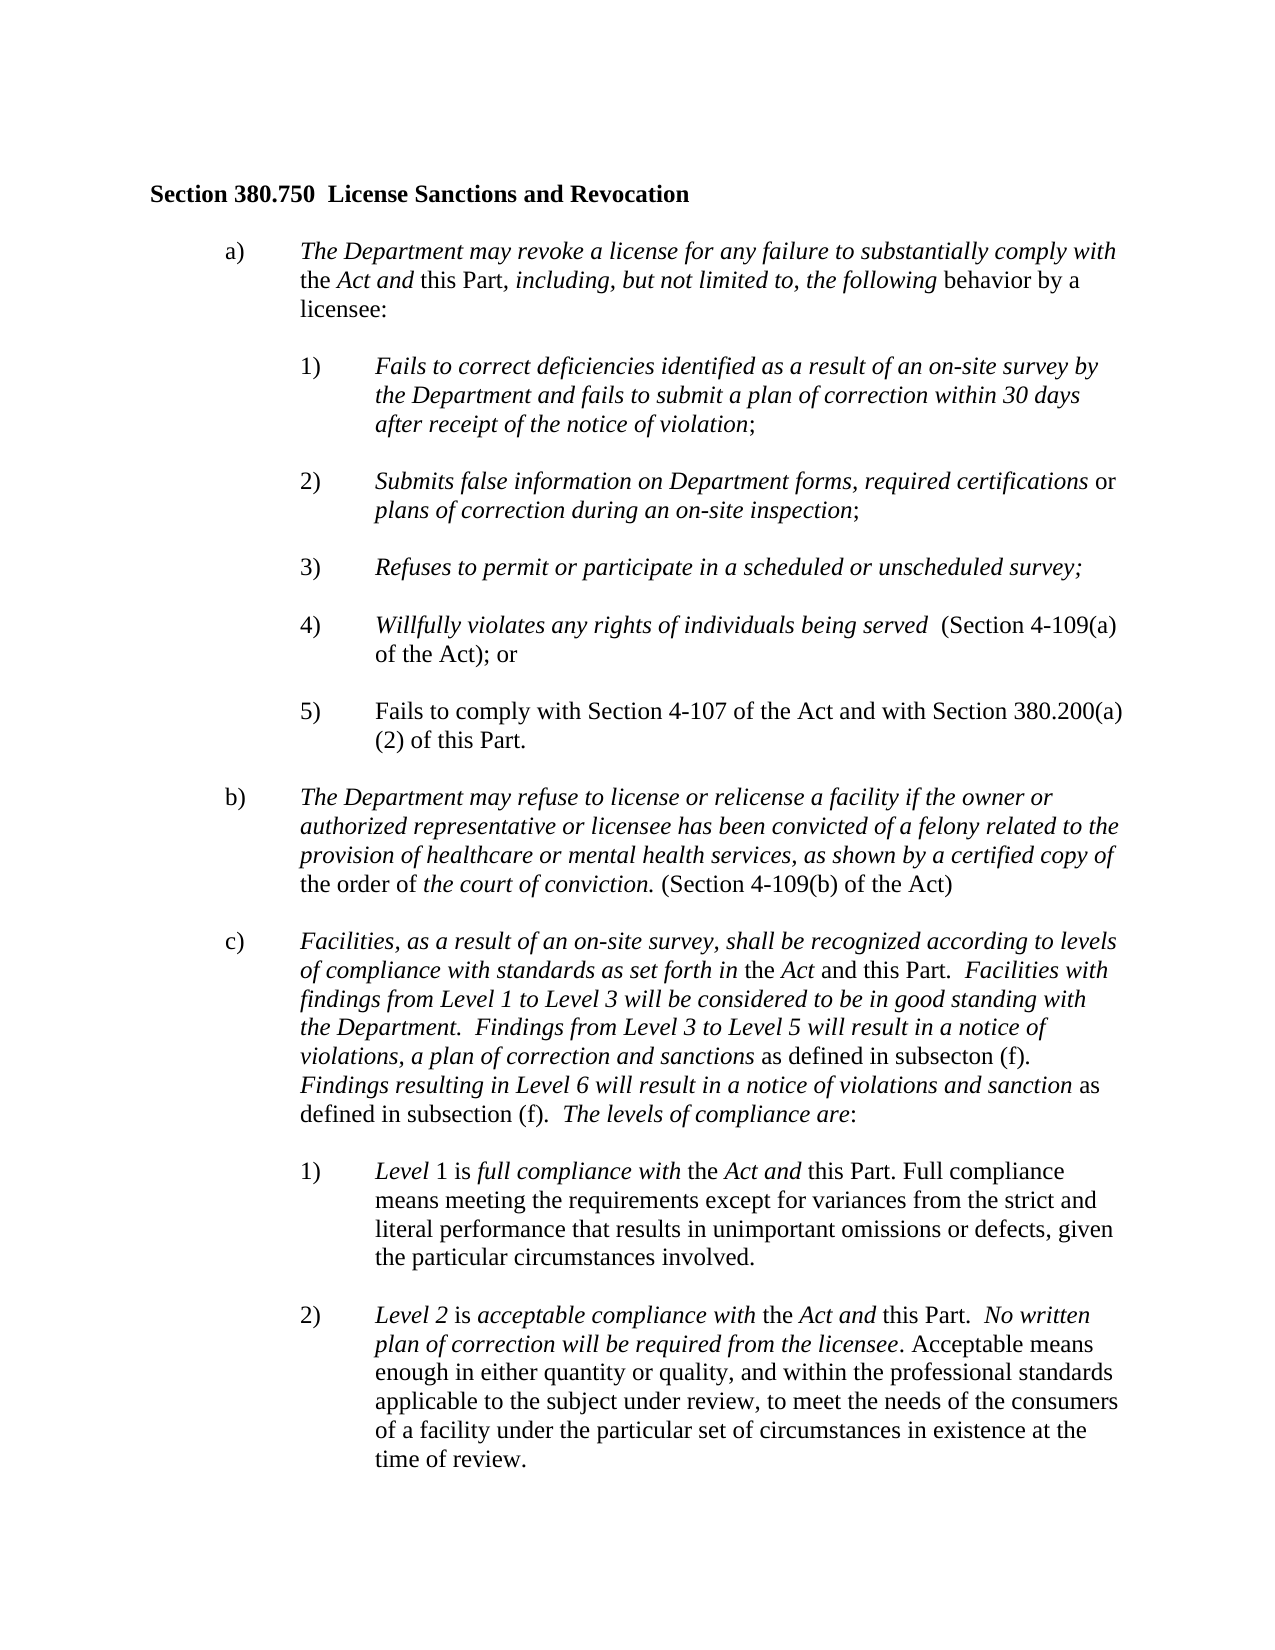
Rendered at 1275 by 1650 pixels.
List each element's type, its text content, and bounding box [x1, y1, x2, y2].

text 2) Submits false information on Department forms, required certifications or plans of correction during an on-site inspection; [300, 466, 1125, 524]
text a) The Department may revoke a license for any failure to substantially comply with the Act and this Part, including, but not limited to, the following behavior by a licensee: [225, 236, 1125, 322]
text 1) Level 1 is full compliance with the Act and this Part. Full compliance means meeting the requirements except for variances from the strict and literal performance that results in unimportant omissions or defects, given the particular circumstances involved. [300, 1156, 1125, 1271]
text 4) Willfully violates any rights of individuals being served (Section 4-109(a) of the Act); or [300, 610, 1125, 667]
text 2) Level 2 is acceptable compliance with the Act and this Part. No written plan of correction will be required from the licensee. Acceptable means enough in either quantity or quality, and within the professional standards applicable to the subject under review, to meet the needs of the consumers of a facility under the particular set of circumstances in existence at the time of review. [300, 1300, 1125, 1472]
text 3) Refuses to permit or participate in a scheduled or unscheduled survey; [300, 552, 1125, 581]
text c) Facilities, as a result of an on-site survey, shall be recognized according to levels of compliance with standards as set forth in the Act and this Part. Facilities with findings from Level 1 to Level 3 will be considered to be in good standing with the Department. Findings from Level 3 to Level 5 will result in a notice of violations, a plan of correction and sanctions as defined in subsecton (f). Findings resulting in Level 6 will result in a notice of violations and sanction as defined in subsection (f). The levels of compliance are: [225, 926, 1125, 1127]
text b) The Department may refuse to license or relicense a facility if the owner or authorized representative or licensee has been convicted of a felony related to the provision of healthcare or mental health services, as shown by a certified copy of the order of the court of conviction. (Section 4-109(b) of the Act) [225, 782, 1125, 897]
text 1) Fails to correct deficiencies identified as a result of an on-site survey by the Department and fails to submit a plan of correction within 30 days after receipt of the notice of violation; [300, 351, 1125, 437]
text Section 380.750 License Sanctions and Revocation [150, 179, 1125, 207]
text 5) Fails to comply with Section 4-107 of the Act and with Section 380.200(a)(2) of this Part. [300, 696, 1125, 754]
